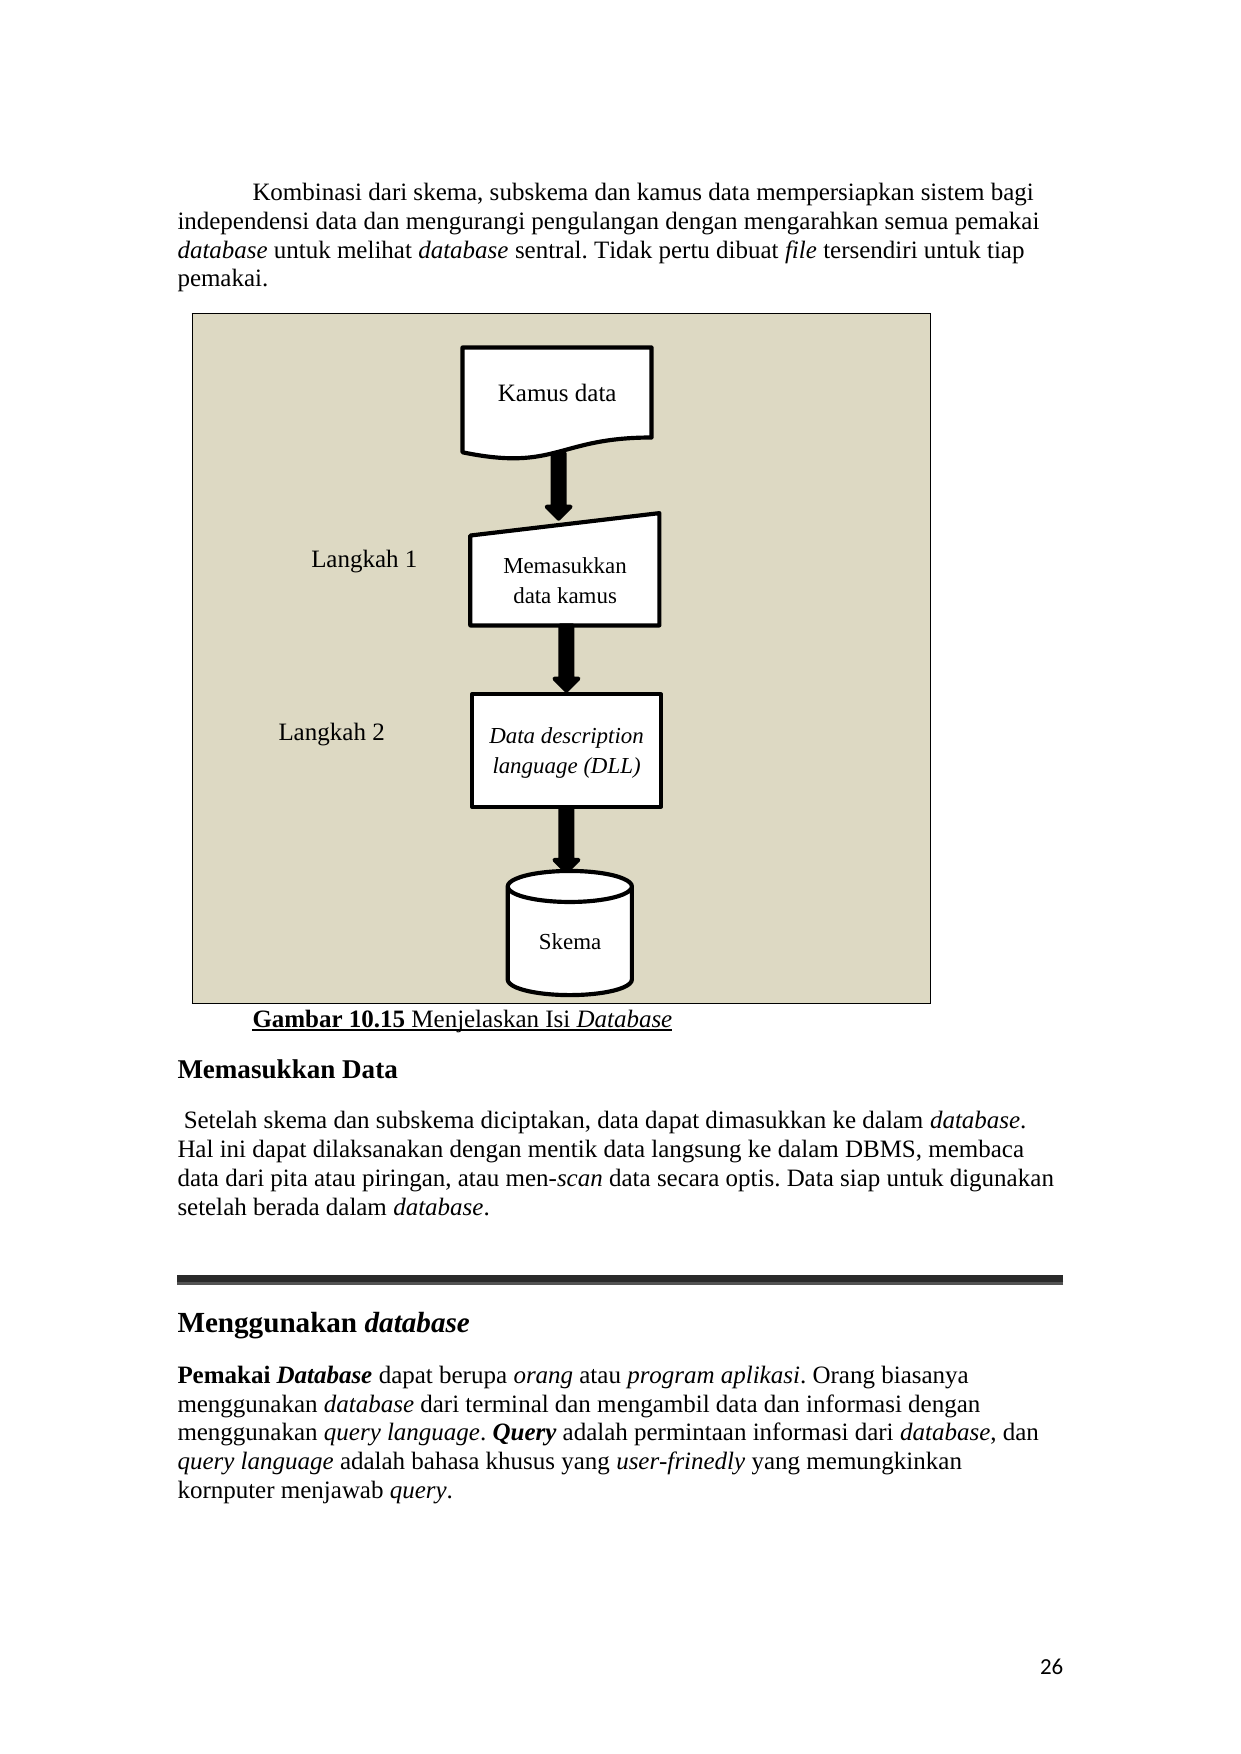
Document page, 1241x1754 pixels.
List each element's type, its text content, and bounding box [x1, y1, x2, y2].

text Memasukkan Data [177, 1054, 1063, 1085]
text Menggunakan database [177, 1306, 1063, 1339]
text Pemakai Database dapat berupa orang atau program aplikasi. Orang biasanya menggunakan database dari terminal dan mengambil data dan informasi dengan menggunakan query language. Query adalah permintaan informasi dari database, dan query language adalah bahasa khusus yang user-frinedly yang memungkinkan kornputer menjawab query. [177, 1360, 1063, 1504]
table_header Langkah 1 Langkah 2 [193, 314, 930, 1003]
text Setelah skema dan subskema diciptakan, data dapat dimasukkan ke dalam database. Hal ini dapat dilaksanakan dengan mentik data langsung ke dalam DBMS, membaca data dari pita atau piringan, atau men-scan data secara optis. Data siap untuk digunakan setelah berada dalam database. [177, 1106, 1063, 1221]
text Gambar 10.15 Menjelaskan Isi Database [177, 1004, 1063, 1033]
text Kombinasi dari skema, subskema dan kamus data mempersiapkan sistem bagi independensi data dan mengurangi pengulangan dengan mengarahkan semua pemakai database untuk melihat database sentral. Tidak pertu dibuat file tersendiri untuk tiap pemakai. [177, 177, 1063, 292]
